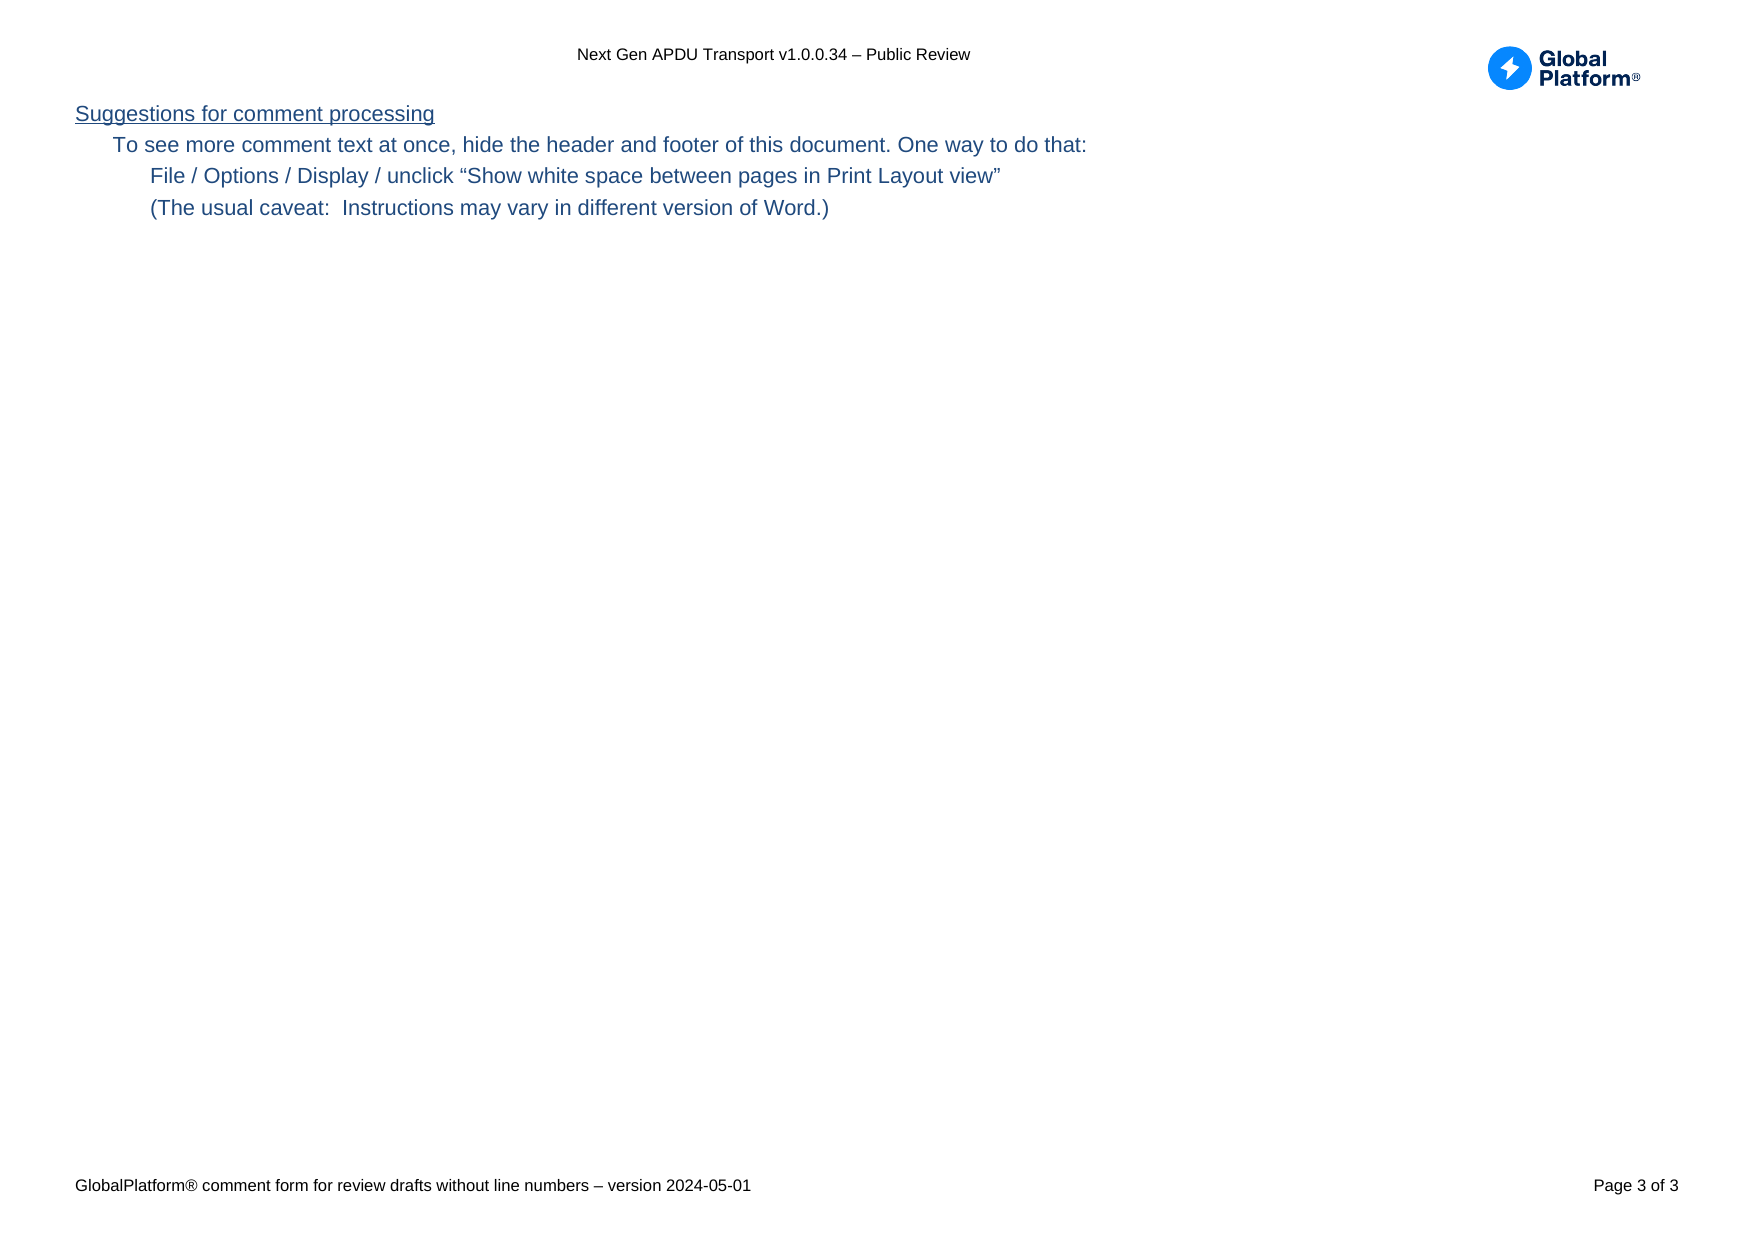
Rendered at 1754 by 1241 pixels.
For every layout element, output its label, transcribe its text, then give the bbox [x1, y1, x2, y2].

picture [1483, 45, 1668, 92]
text To see more comment text at once, hide the header and footer of this document. One way to do that: [112, 127, 1679, 159]
text Suggestions for comment processing [75, 96, 1679, 127]
text File / Options / Display / unclick “Show white space between pages in Print Layout view” [150, 159, 1679, 190]
text (The usual caveat: Instructions may vary in different version of Word.) [150, 190, 1679, 221]
